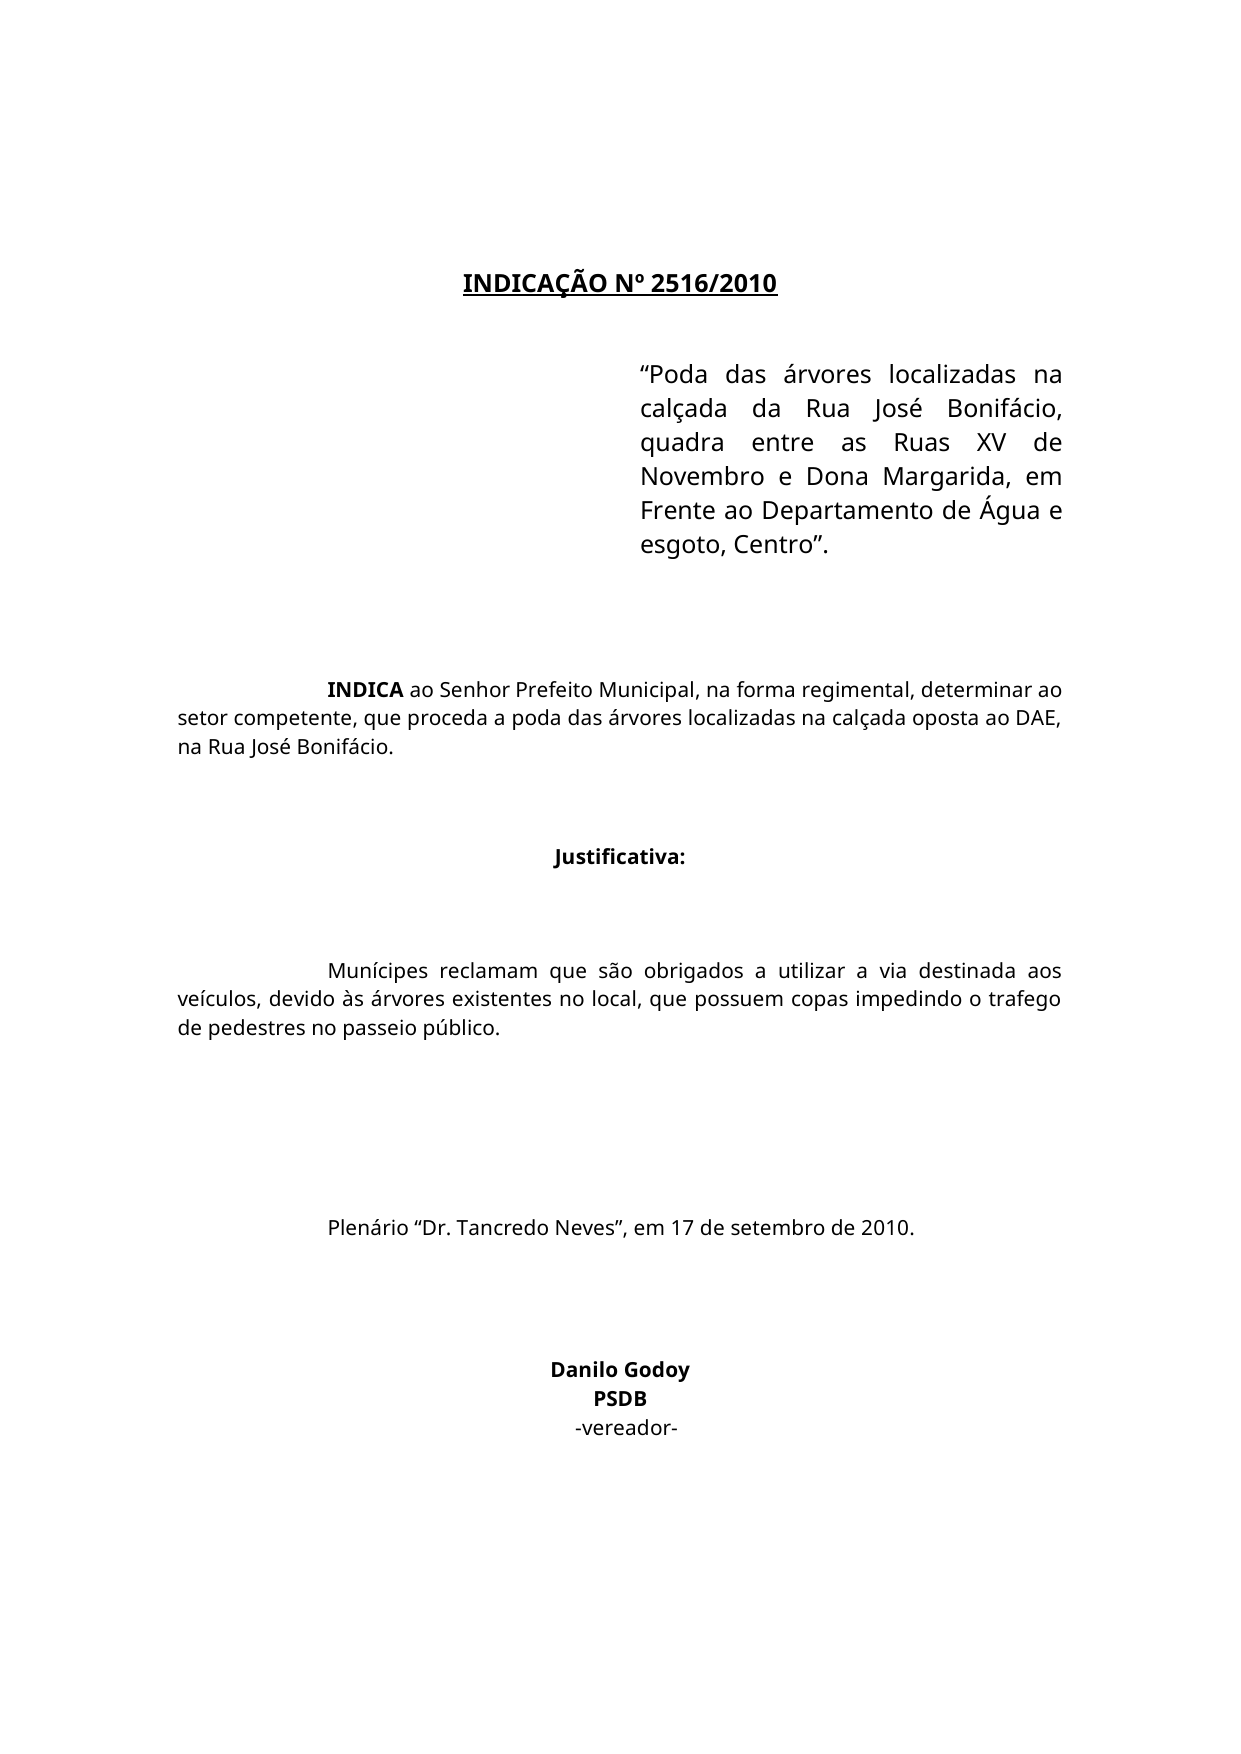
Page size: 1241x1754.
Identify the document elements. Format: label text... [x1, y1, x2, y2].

text PSDB [177, 1384, 1063, 1412]
text “Poda das árvores localizadas na calçada da Rua José Bonifácio, quadra entre as Ruas XV de Novembro e Dona Margarida, em Frente ao Departamento de Água e esgoto, Centro”. [640, 357, 1063, 561]
text Danilo Godoy [177, 1355, 1063, 1384]
text Munícipes reclamam que são obrigados a utilizar a via destinada aos veículos, devido às árvores existentes no local, que possuem copas impedindo o trafego de pedestres no passeio público. [177, 956, 1063, 1041]
text INDICA ao Senhor Prefeito Municipal, na forma regimental, determinar ao setor competente, que proceda a poda das árvores localizadas na calçada oposta ao DAE, na Rua José Bonifácio. [177, 675, 1063, 760]
text -vereador- [177, 1412, 1063, 1441]
text Justificativa: [177, 842, 1063, 870]
title INDICAÇÃO Nº 2516/2010 [177, 266, 1063, 300]
text Plenário “Dr. Tancredo Neves”, em 17 de setembro de 2010. [177, 1213, 1063, 1241]
